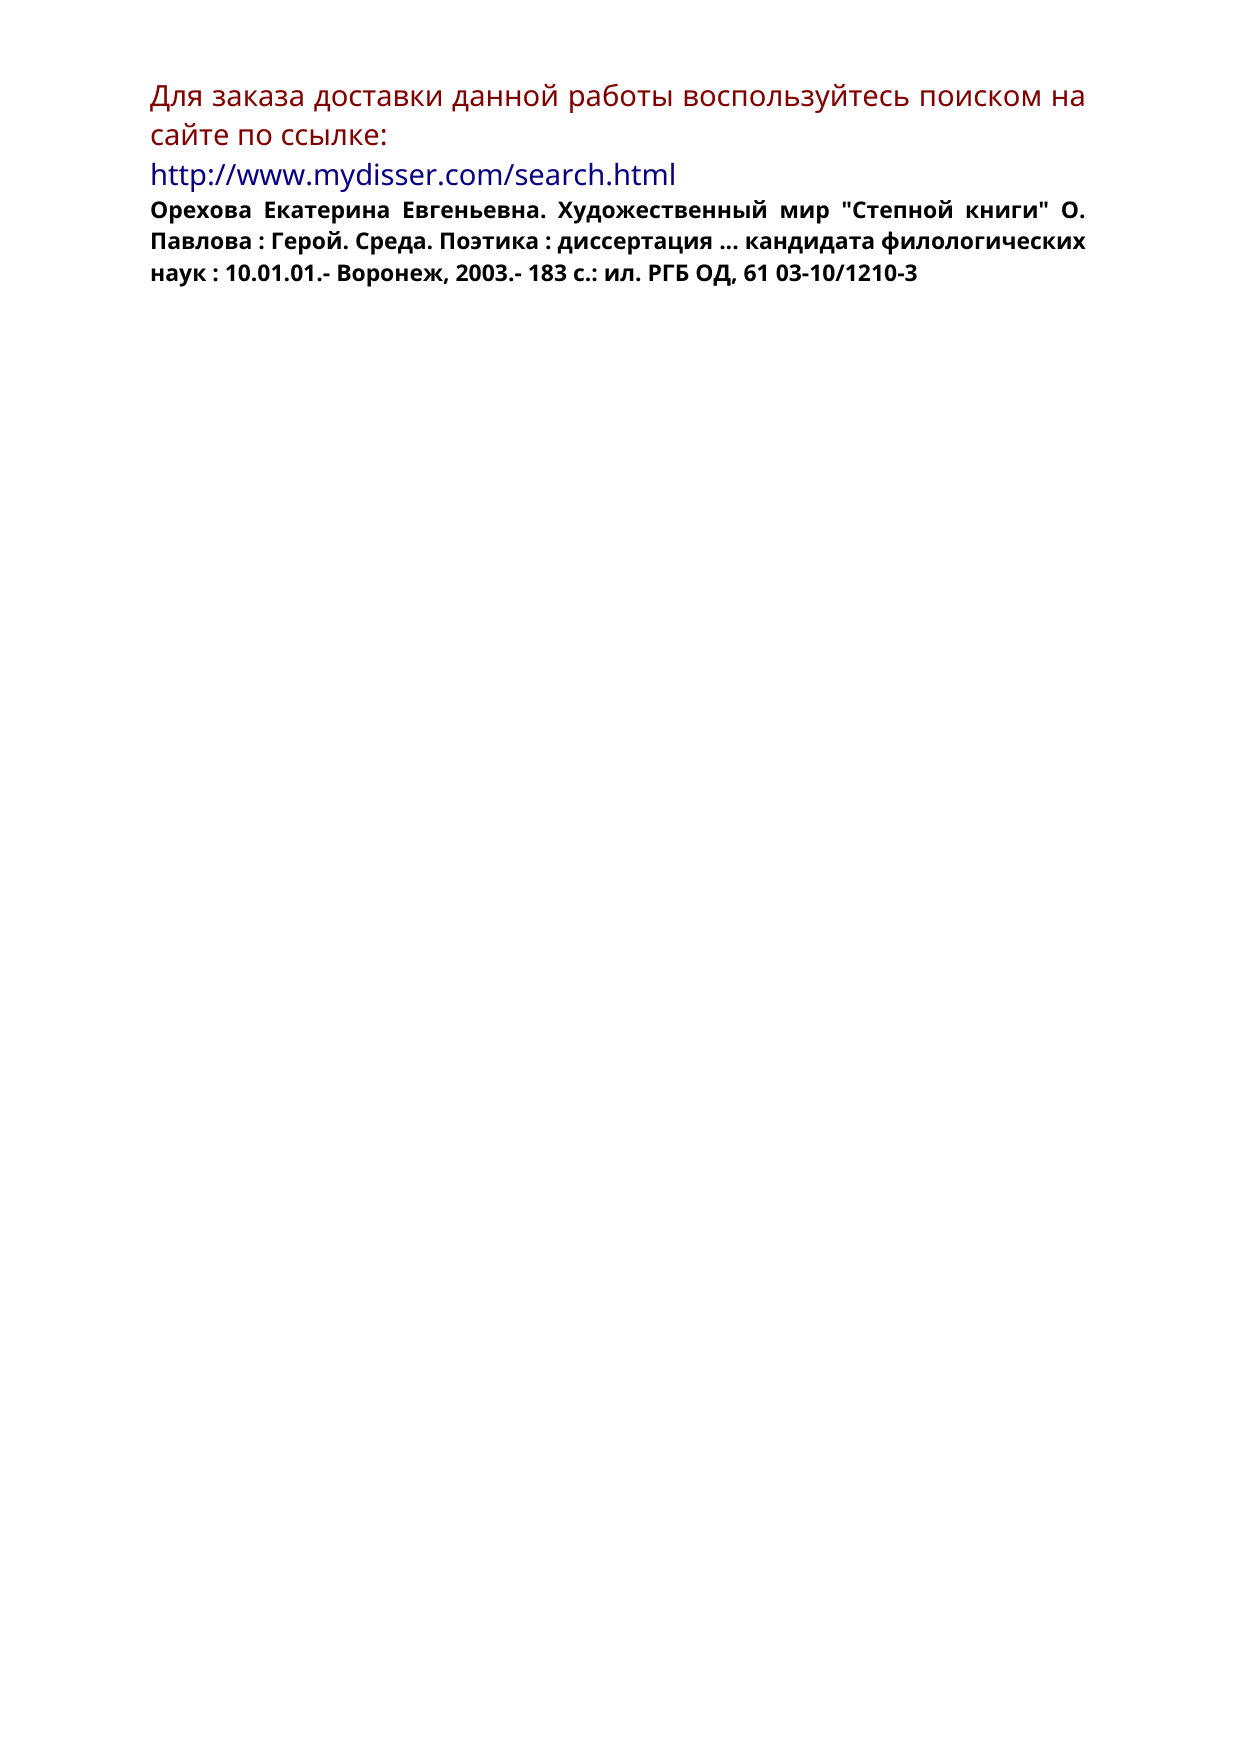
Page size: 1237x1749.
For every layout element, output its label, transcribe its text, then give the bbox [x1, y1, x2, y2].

text Орехова Екатерина Евгеньевна. Художественный мир "Степной книги" О. Павлова : Герой. Среда. Поэтика : диссертация ... кандидата филологических наук : 10.01.01.- Воронеж, 2003.- 183 с.: ил. РГБ ОД, 61 03-10/1210-3 [150, 194, 1086, 288]
